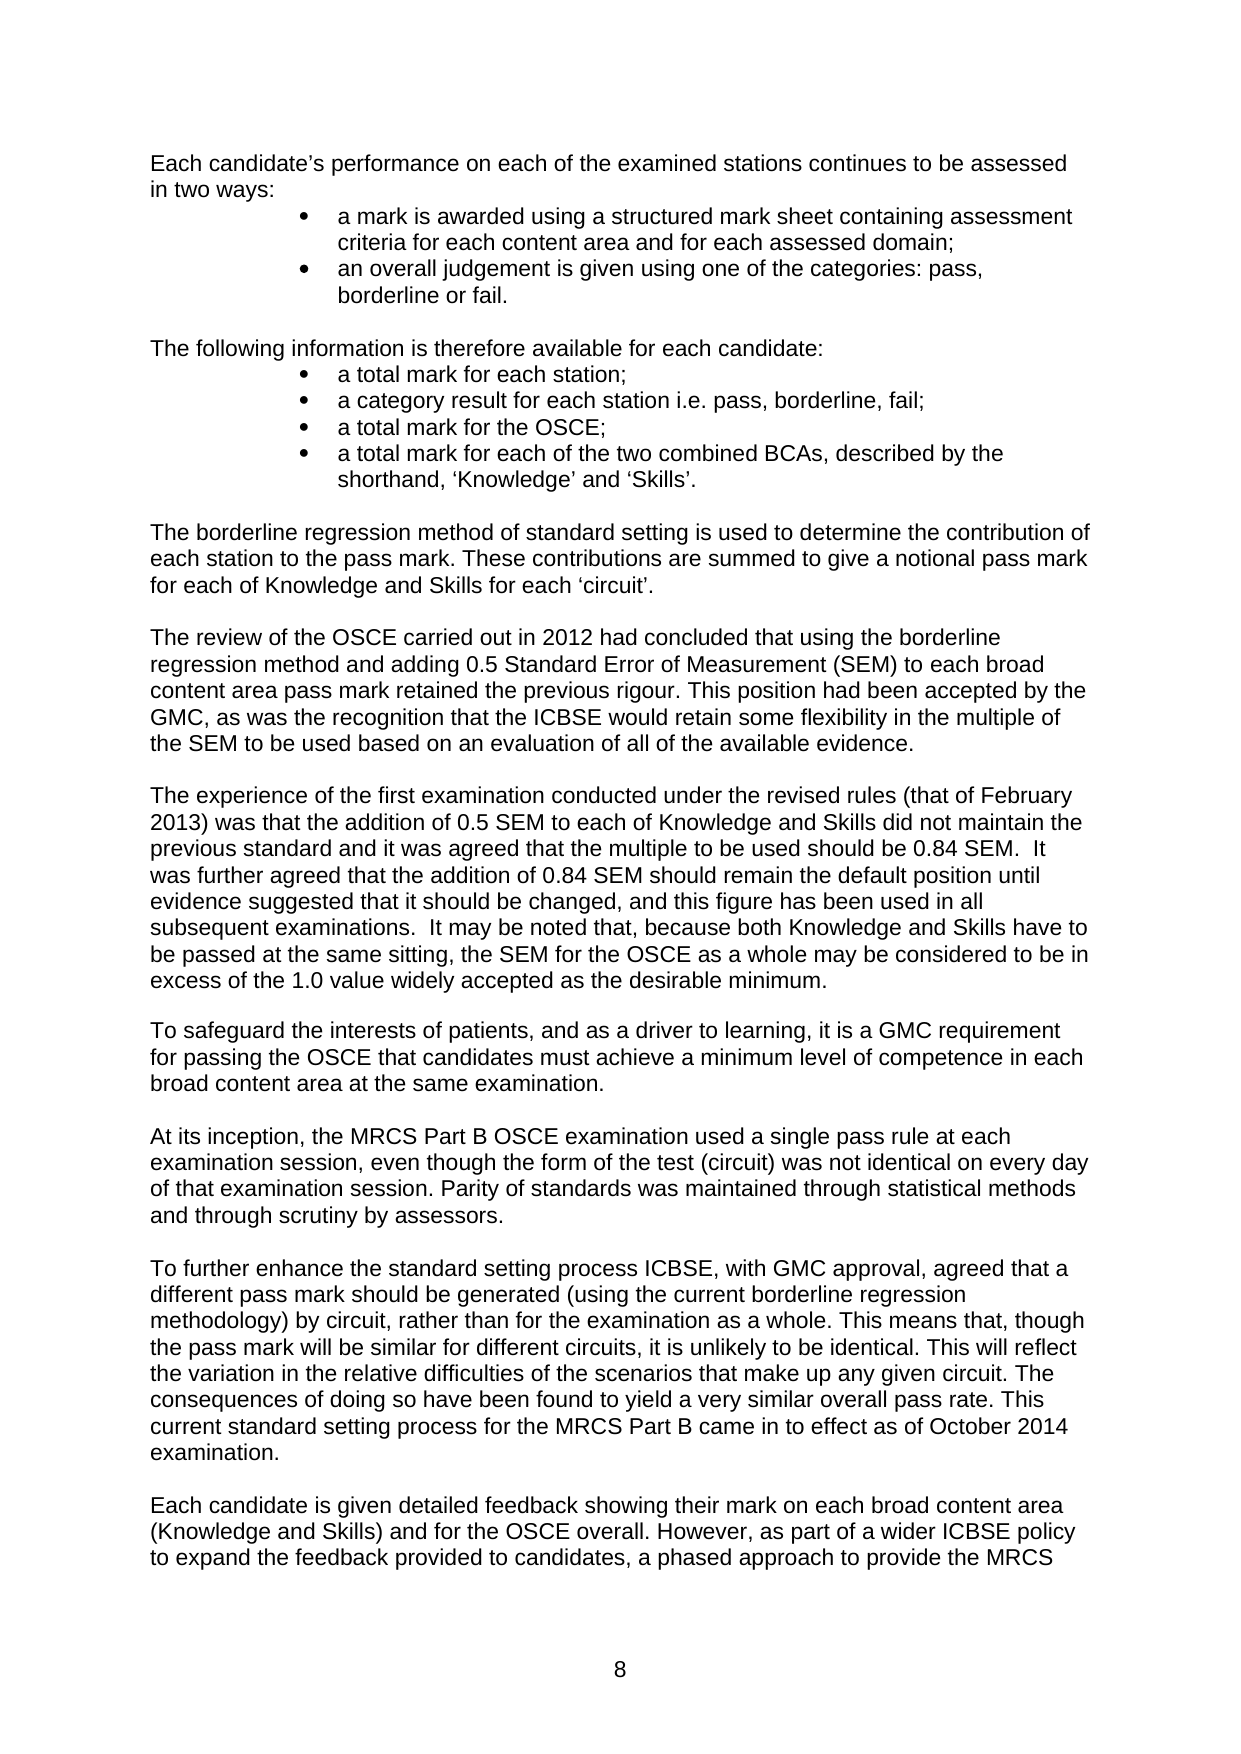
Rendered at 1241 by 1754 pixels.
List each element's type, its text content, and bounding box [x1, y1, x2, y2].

list a mark is awarded using a structured mark sheet containing assessment criteria for each content area and for each assessed domain; [300, 203, 1090, 255]
list an overall judgement is given using one of the categories: pass, borderline or fail. [300, 255, 1090, 308]
text The borderline regression method of standard setting is used to determine the contribution of each station to the pass mark. These contributions are summed to give a notional pass mark for each of Knowledge and Skills for each ‘circuit’. [150, 519, 1090, 598]
text The following information is therefore available for each candidate: [150, 334, 1090, 361]
text To further enhance the standard setting process ICBSE, with GMC approval, agreed that a different pass mark should be generated (using the current borderline regression methodology) by circuit, rather than for the examination as a whole. This means that, though the pass mark will be similar for different circuits, it is unlikely to be identical. This will reflect the variation in the relative difficulties of the scenarios that make up any given circuit. The consequences of doing so have been found to yield a very similar overall pass rate. This current standard setting process for the MRCS Part B came in to effect as of October 2014 examination. [150, 1254, 1090, 1465]
text Each candidate’s performance on each of the examined stations continues to be assessed in two ways: [150, 150, 1090, 203]
text To safeguard the interests of patients, and as a driver to learning, it is a GMC requirement for passing the OSCE that candidates must achieve a minimum level of competence in each broad content area at the same examination. [150, 1017, 1090, 1096]
list a total mark for the OSCE; [300, 413, 1090, 440]
text At its inception, the MRCS Part B OSCE examination used a single pass rule at each examination session, even though the form of the test (circuit) was not identical on every day of that examination session. Parity of standards was maintained through statistical methods and through scrutiny by assessors. [150, 1123, 1090, 1228]
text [150, 1492, 1090, 1571]
text The experience of the first examination conducted under the revised rules (that of February 2013) was that the addition of 0.5 SEM to each of Knowledge and Skills did not maintain the previous standard and it was agreed that the multiple to be used should be 0.84 SEM. It was further agreed that the addition of 0.84 SEM should remain the default position until evidence suggested that it should be changed, and this figure has been used in all subsequent examinations. It may be noted that, because both Knowledge and Skills have to be passed at the same sitting, the SEM for the OSCE as a whole may be considered to be in excess of the 1.0 value widely accepted as the desirable minimum. [150, 782, 1090, 993]
list a category result for each station i.e. pass, borderline, fail; [300, 387, 1090, 413]
list The review of the OSCE carried out in 2012 had concluded that using the borderline regression method and adding 0.5 Standard Error of Measurement (SEM) to each broad content area pass mark retained the previous rigour. This position had been accepted by the GMC, as was the recognition that the ICBSE would retain some flexibility in the multiple of the SEM to be used based on an evaluation of all of the available evidence. [150, 624, 1090, 756]
list a total mark for each of the two combined BCAs, described by the shorthand, ‘Knowledge’ and ‘Skills’. [300, 440, 1090, 493]
list a total mark for each station; [300, 361, 1090, 387]
